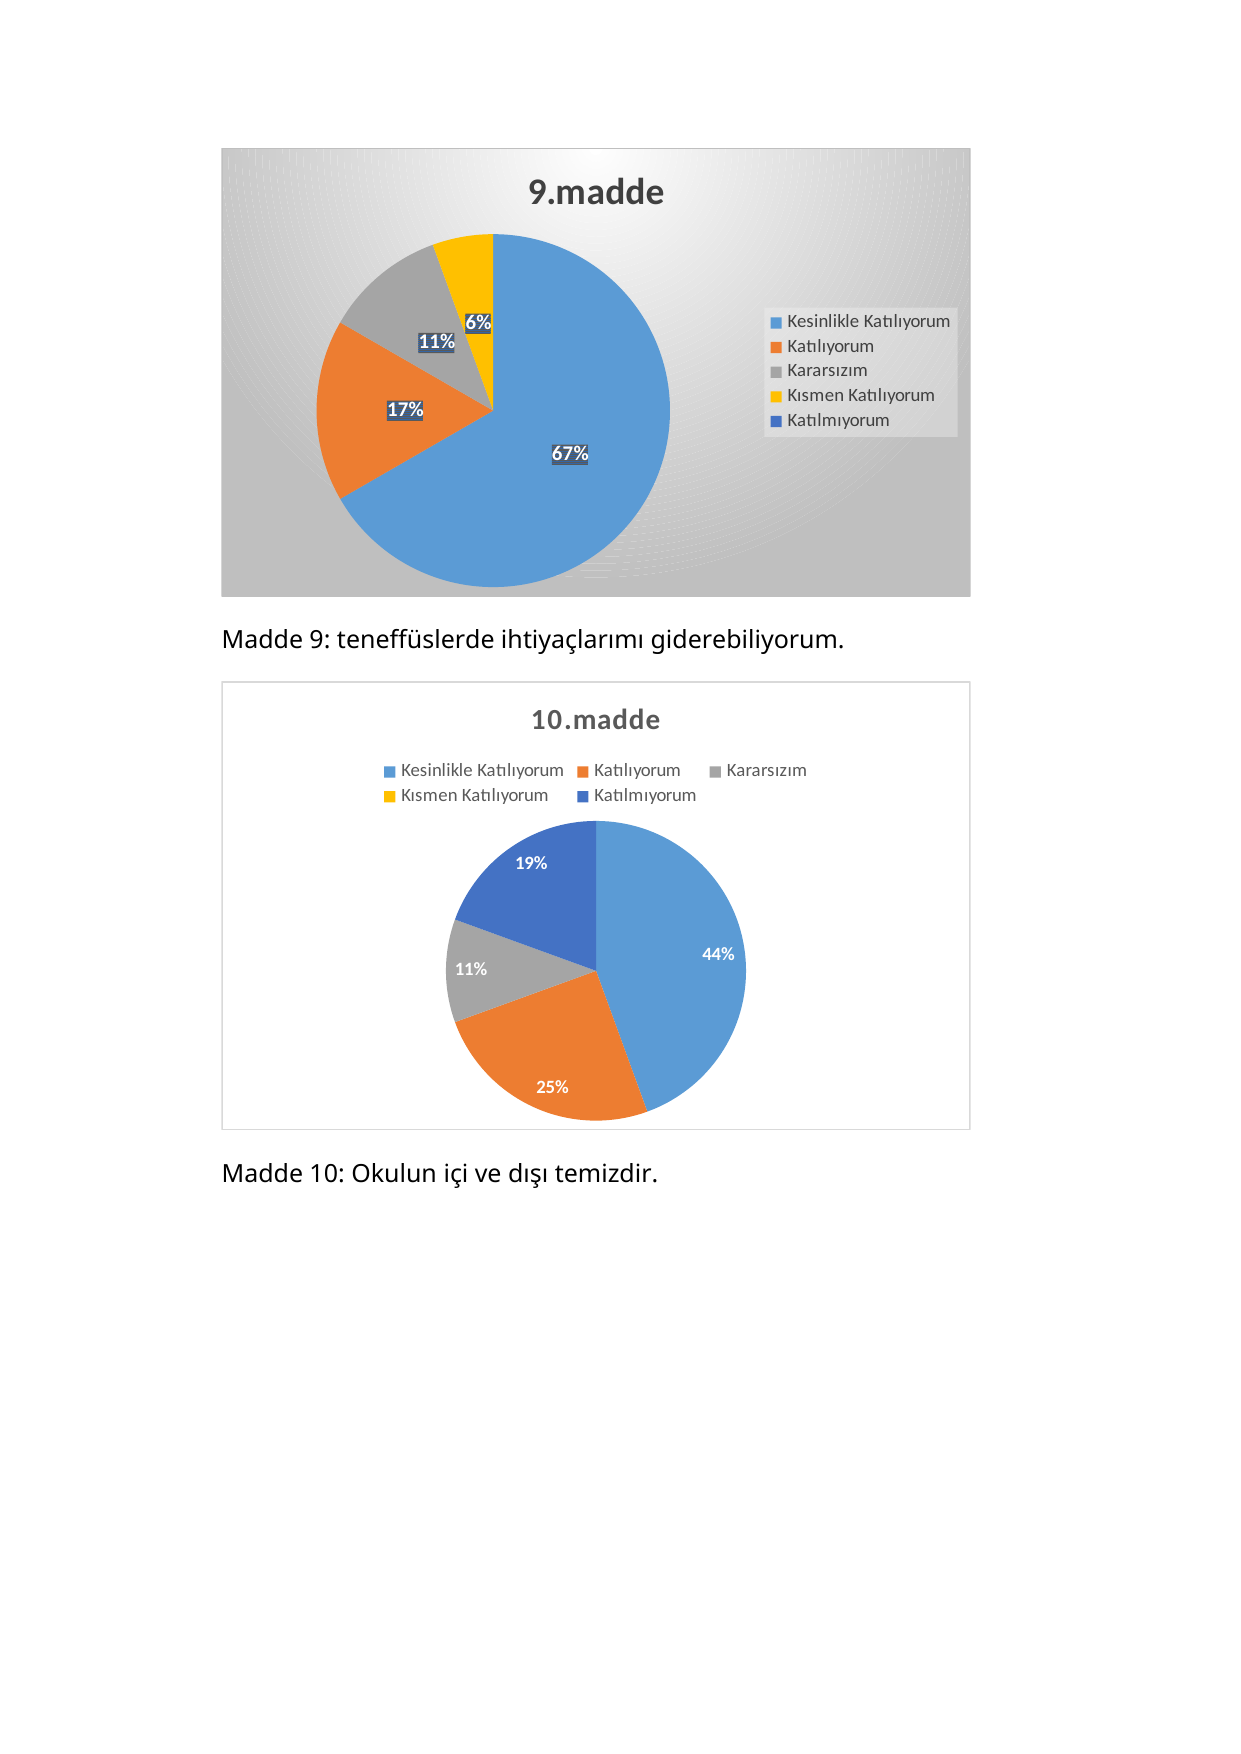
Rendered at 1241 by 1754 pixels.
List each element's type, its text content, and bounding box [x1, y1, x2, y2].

text Madde 9: teneffüslerde ihtiyaçlarımı giderebiliyorum. [148, 622, 1093, 656]
text Madde 10: Okulun içi ve dışı temizdir. [148, 1156, 1093, 1190]
